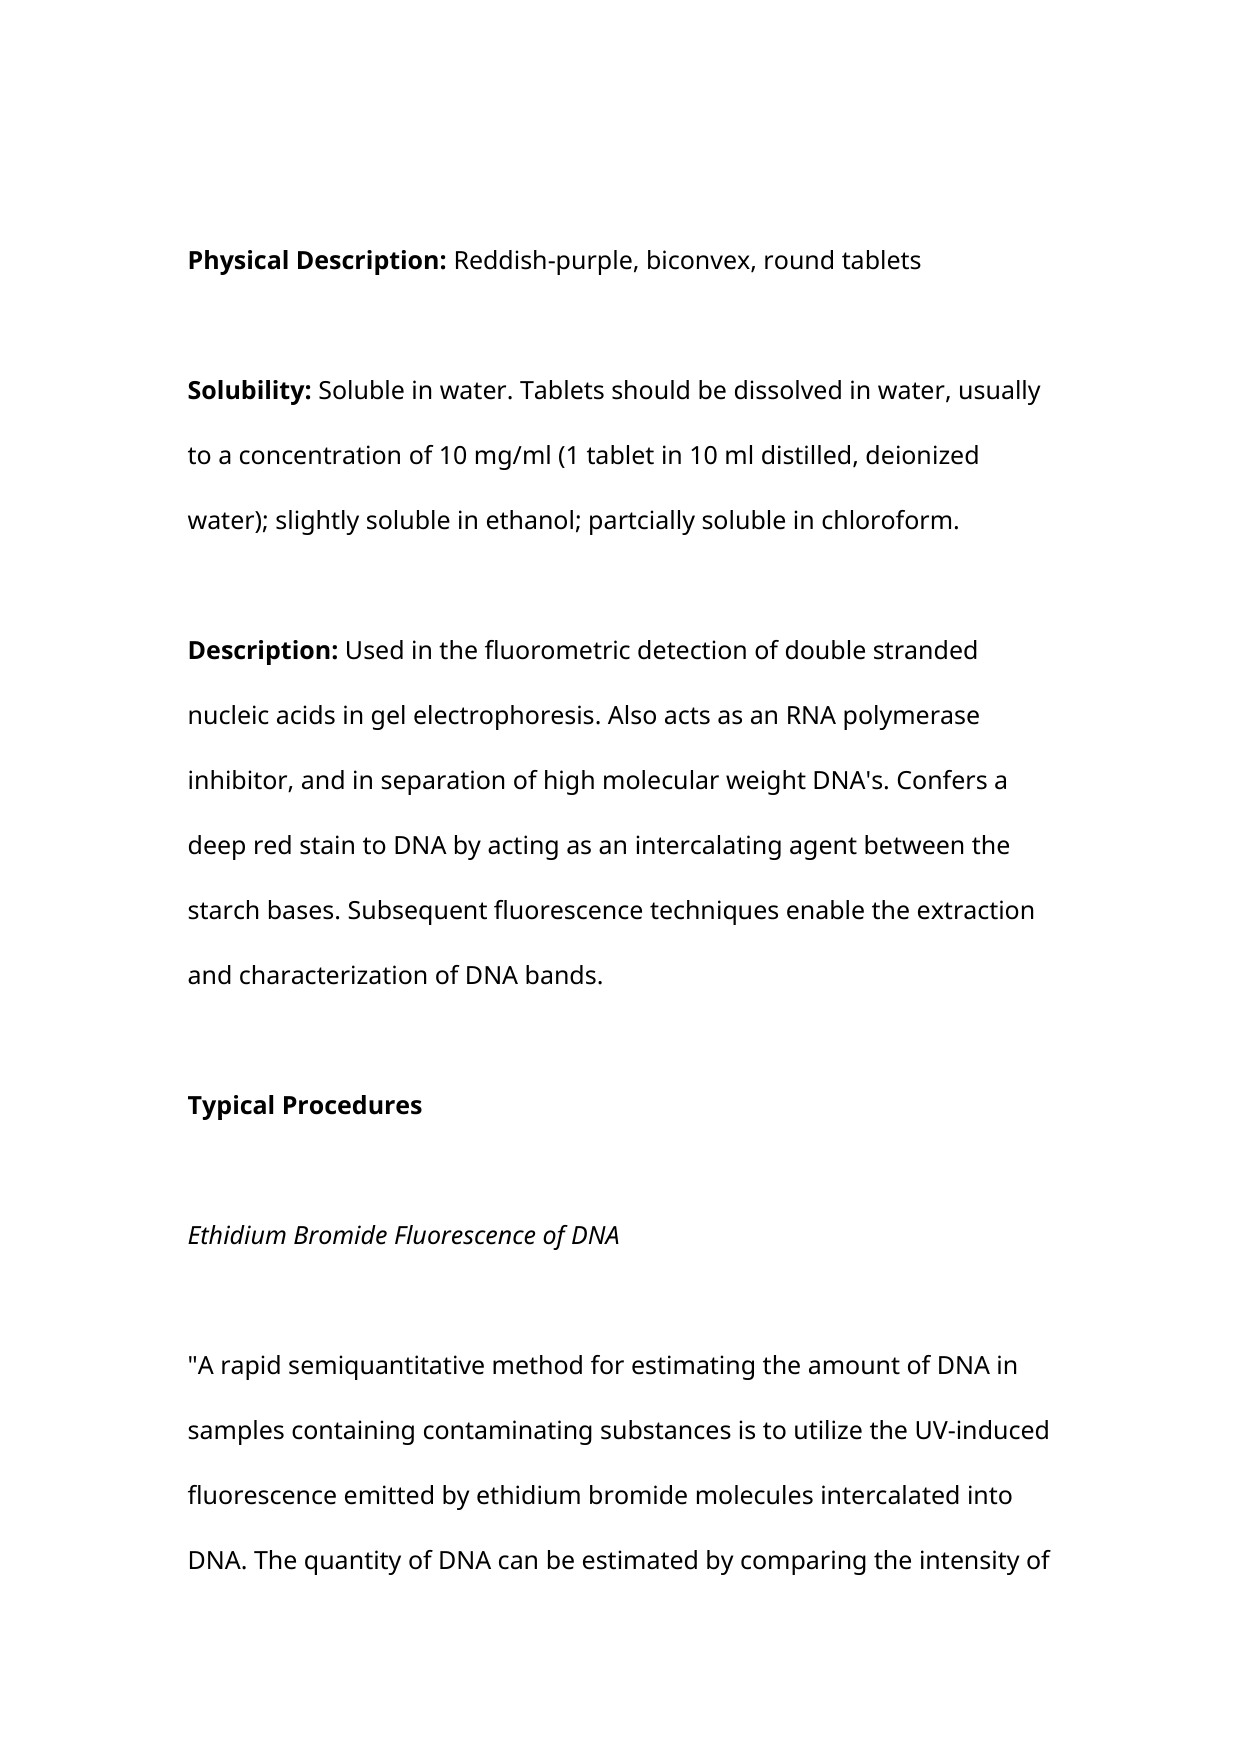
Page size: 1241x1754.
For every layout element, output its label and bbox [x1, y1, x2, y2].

text [187, 162, 1053, 1592]
